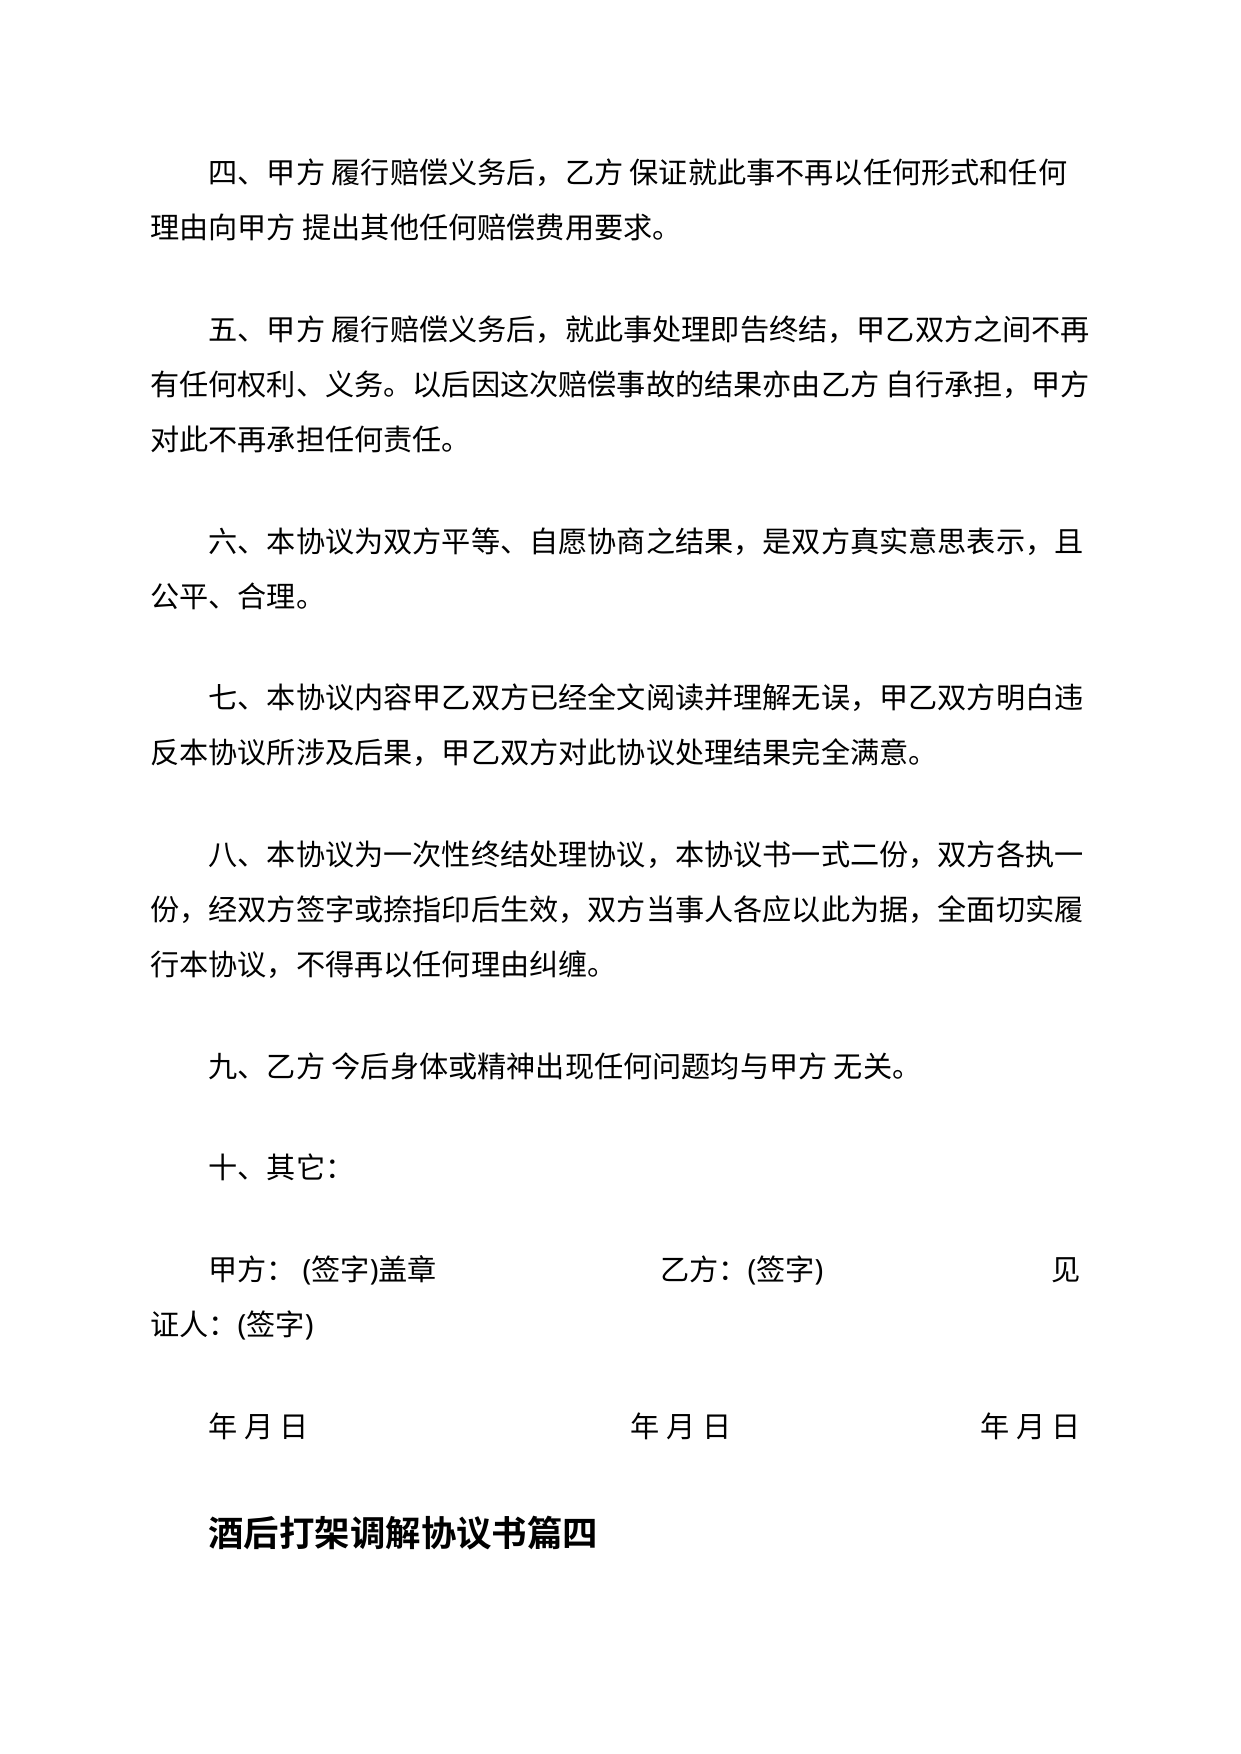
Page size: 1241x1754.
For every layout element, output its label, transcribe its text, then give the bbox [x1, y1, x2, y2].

text 八、本协议为一次性终结处理协议，本协议书一式二份，双方各执一份，经双方签字或捺指印后生效，双方当事人各应以此为据，全面切实履行本协议，不得再以任何理由纠缠。 [150, 832, 1090, 984]
text 五、甲方 履行赔偿义务后，就此事处理即告终结，甲乙双方之间不再有任何权利、义务。以后因这次赔偿事故的结果亦由乙方 自行承担，甲方 对此不再承担任何责任。 [150, 307, 1090, 459]
text 六、本协议为双方平等、自愿协商之结果，是双方真实意思表示，且公平、合理。 [150, 518, 1090, 615]
text 九、乙方 今后身体或精神出现任何问题均与甲方 无关。 [150, 1043, 1090, 1085]
text 七、本协议内容甲乙双方已经全文阅读并理解无误，甲乙双方明白违反本协议所涉及后果，甲乙双方对此协议处理结果完全满意。 [150, 675, 1090, 772]
text 酒后打架调解协议书篇四 [150, 1505, 1090, 1557]
text 十、其它： [150, 1145, 1090, 1187]
text 年 月 日 年 月 日 年 月 日 [150, 1404, 1090, 1446]
text 四、甲方 履行赔偿义务后，乙方 保证就此事不再以任何形式和任何理由向甲方 提出其他任何赔偿费用要求。 [150, 150, 1090, 247]
text 甲方： (签字)盖章 乙方：(签字) 见证人：(签字) [150, 1247, 1090, 1344]
